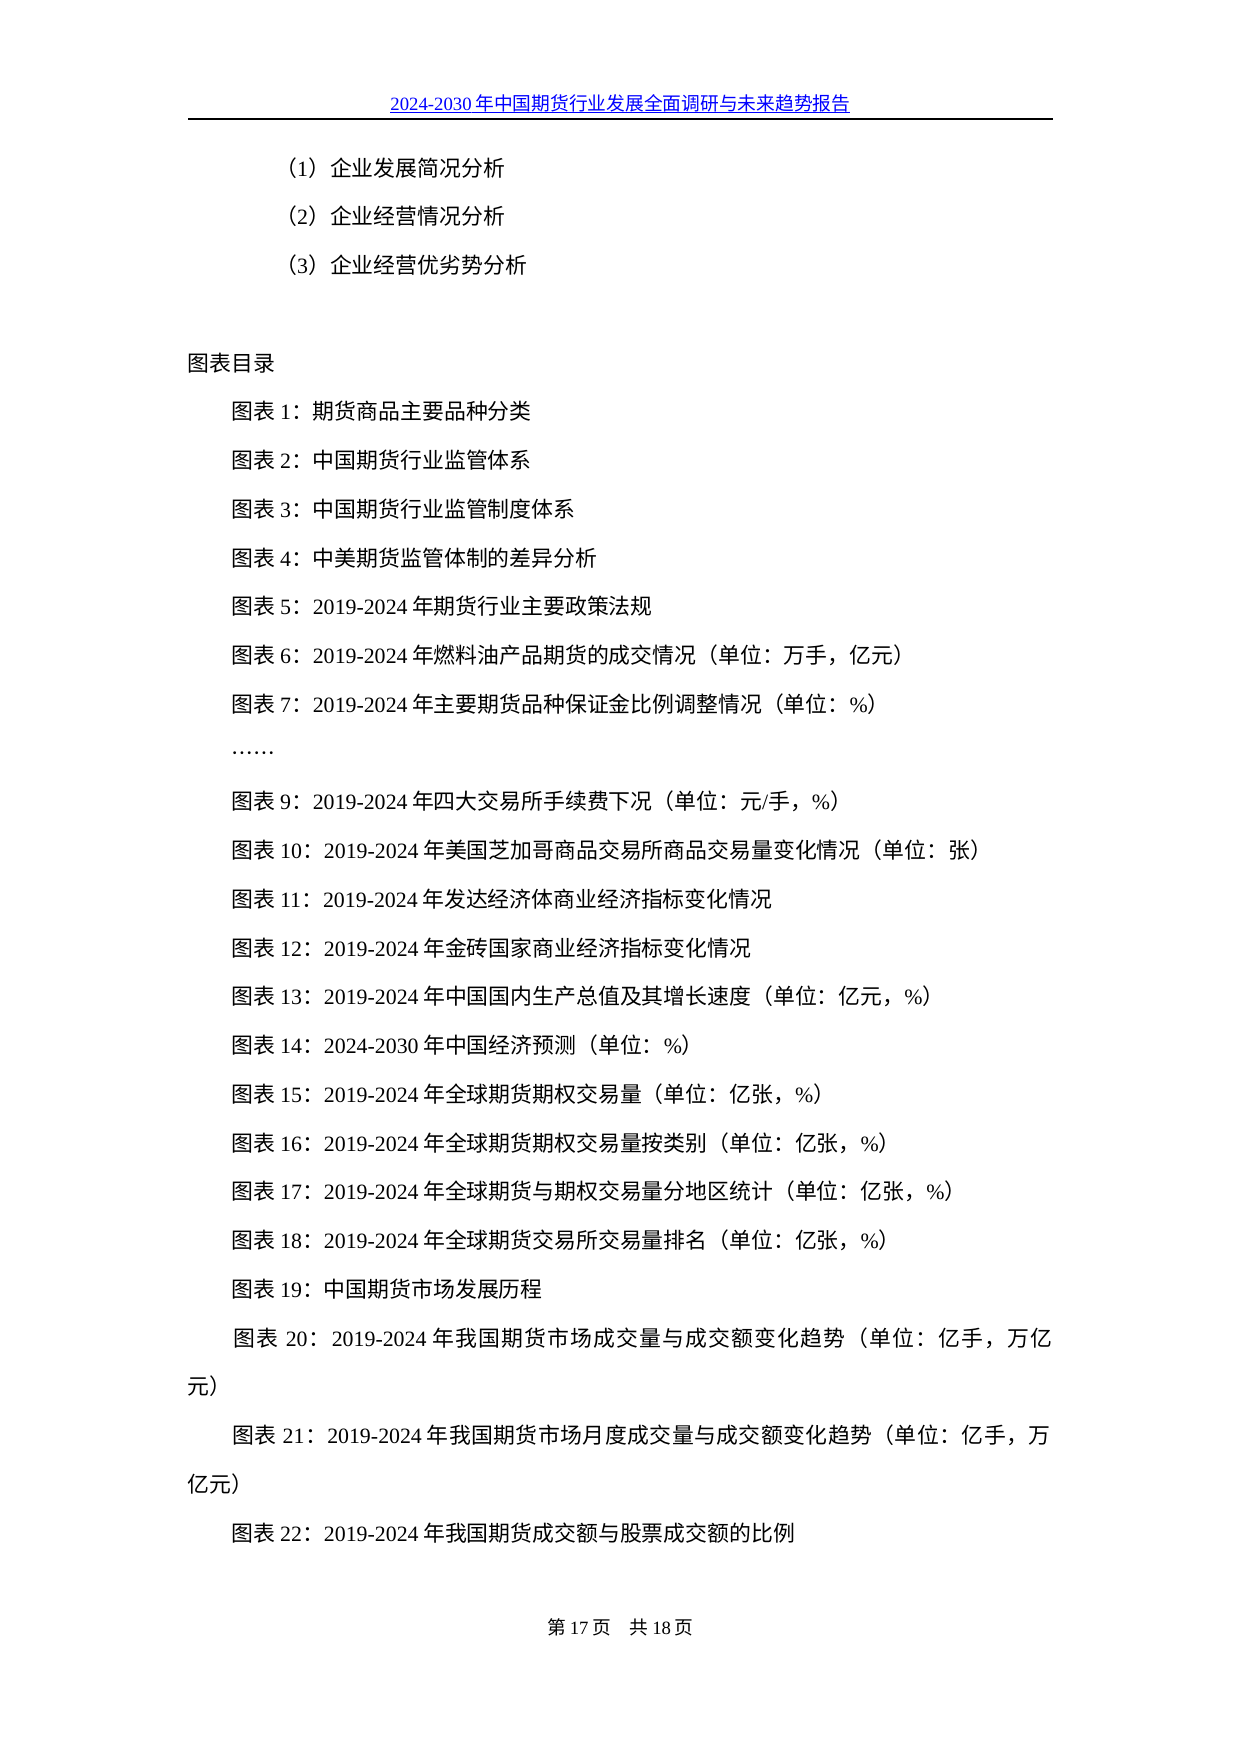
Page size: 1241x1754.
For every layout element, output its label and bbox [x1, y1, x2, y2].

text [187, 150, 1053, 1548]
